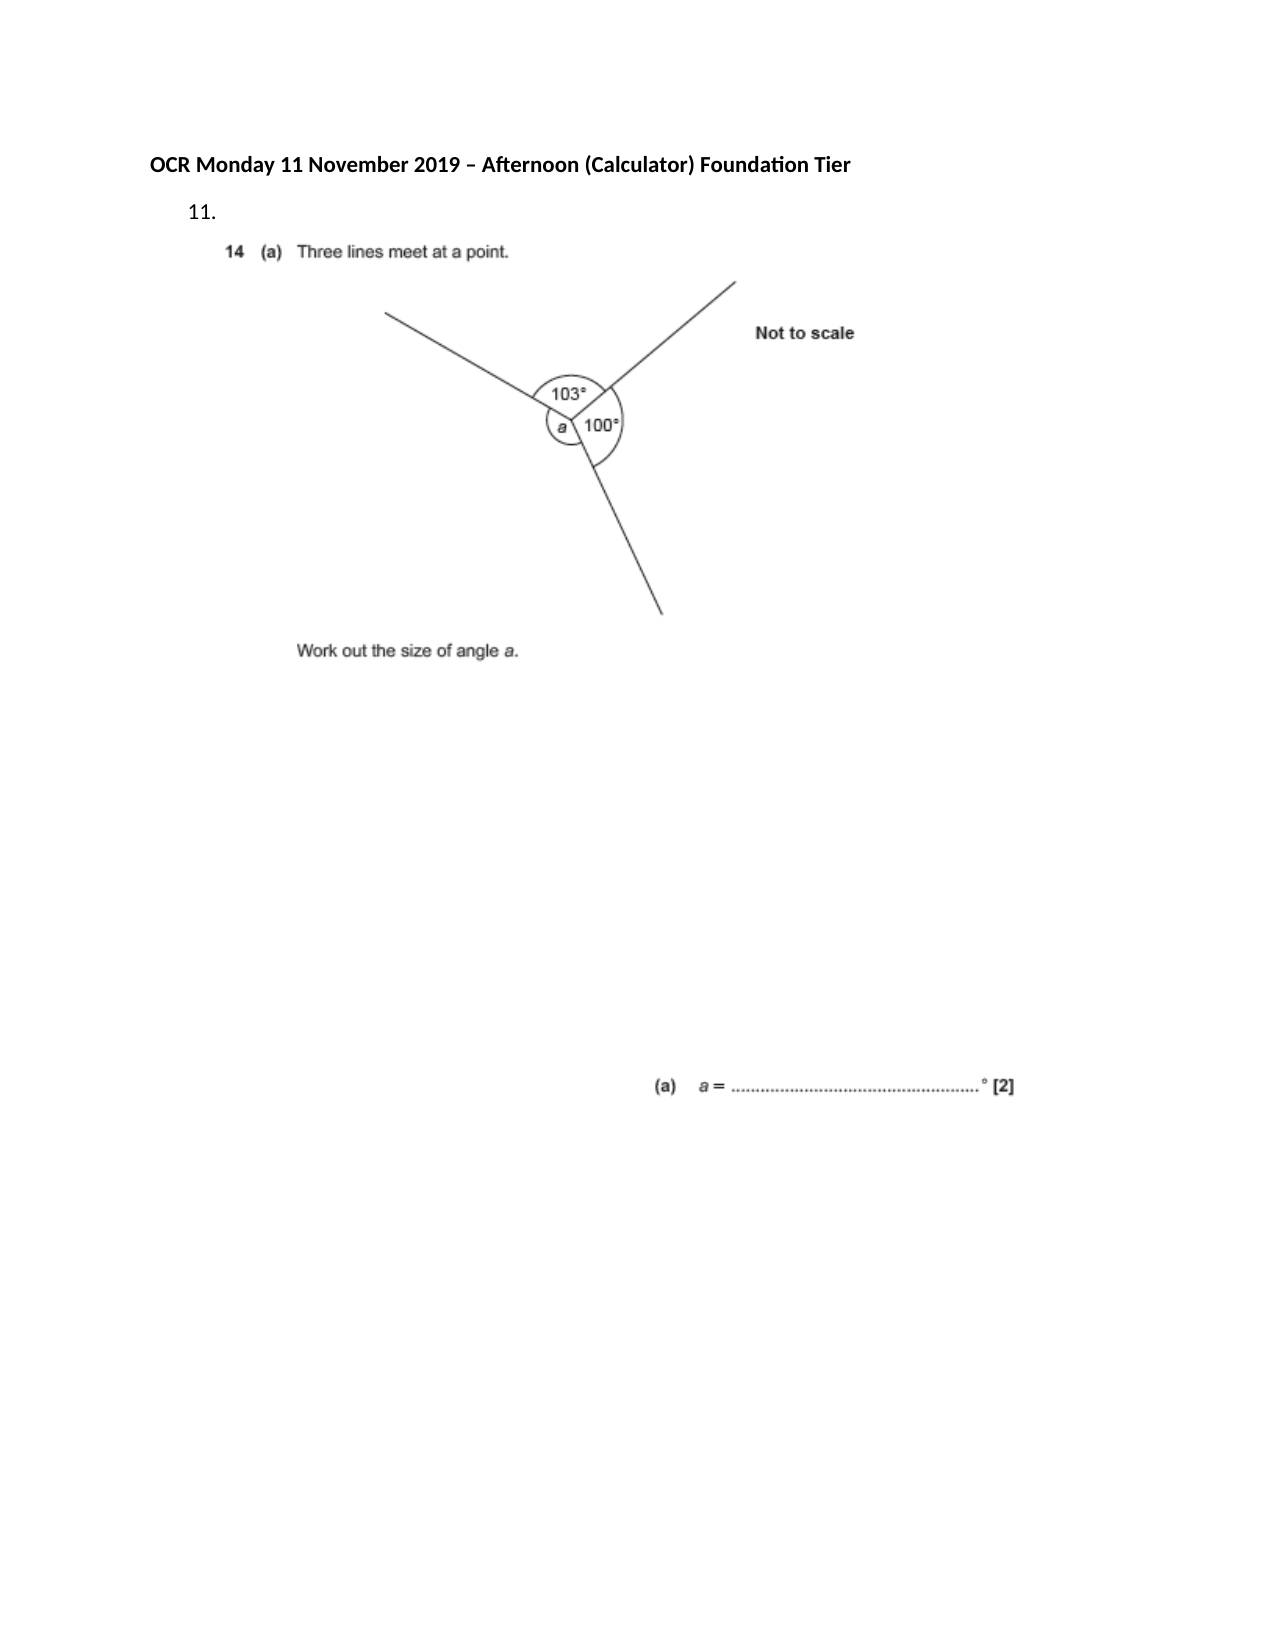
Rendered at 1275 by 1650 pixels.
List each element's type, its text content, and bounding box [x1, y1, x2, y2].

text OCR Monday 11 November 2019 – Afternoon (Calculator) Foundation Tier [150, 150, 1125, 178]
picture [210, 237, 1031, 1120]
